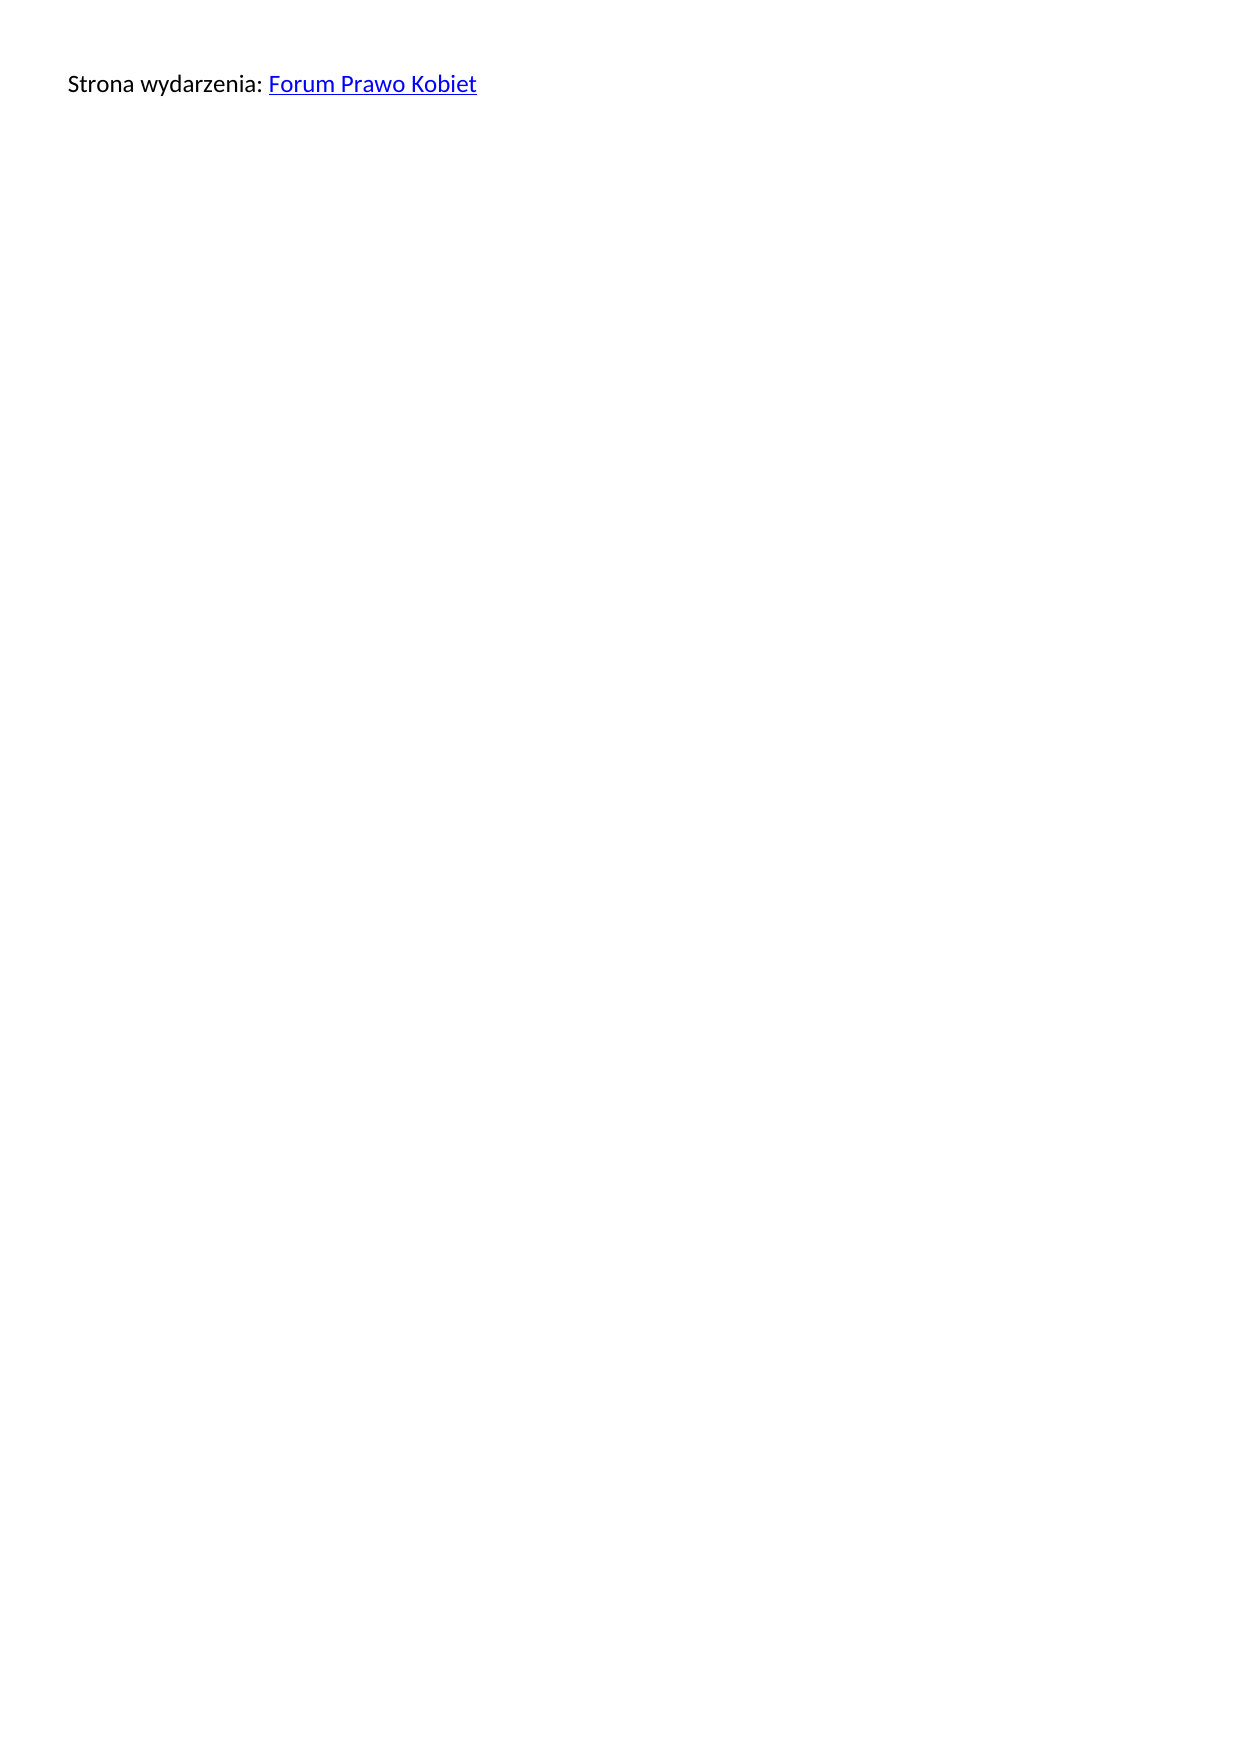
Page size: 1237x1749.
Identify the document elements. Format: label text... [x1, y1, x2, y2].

text Strona wydarzenia: Forum Prawo Kobiet [68, 68, 1169, 98]
